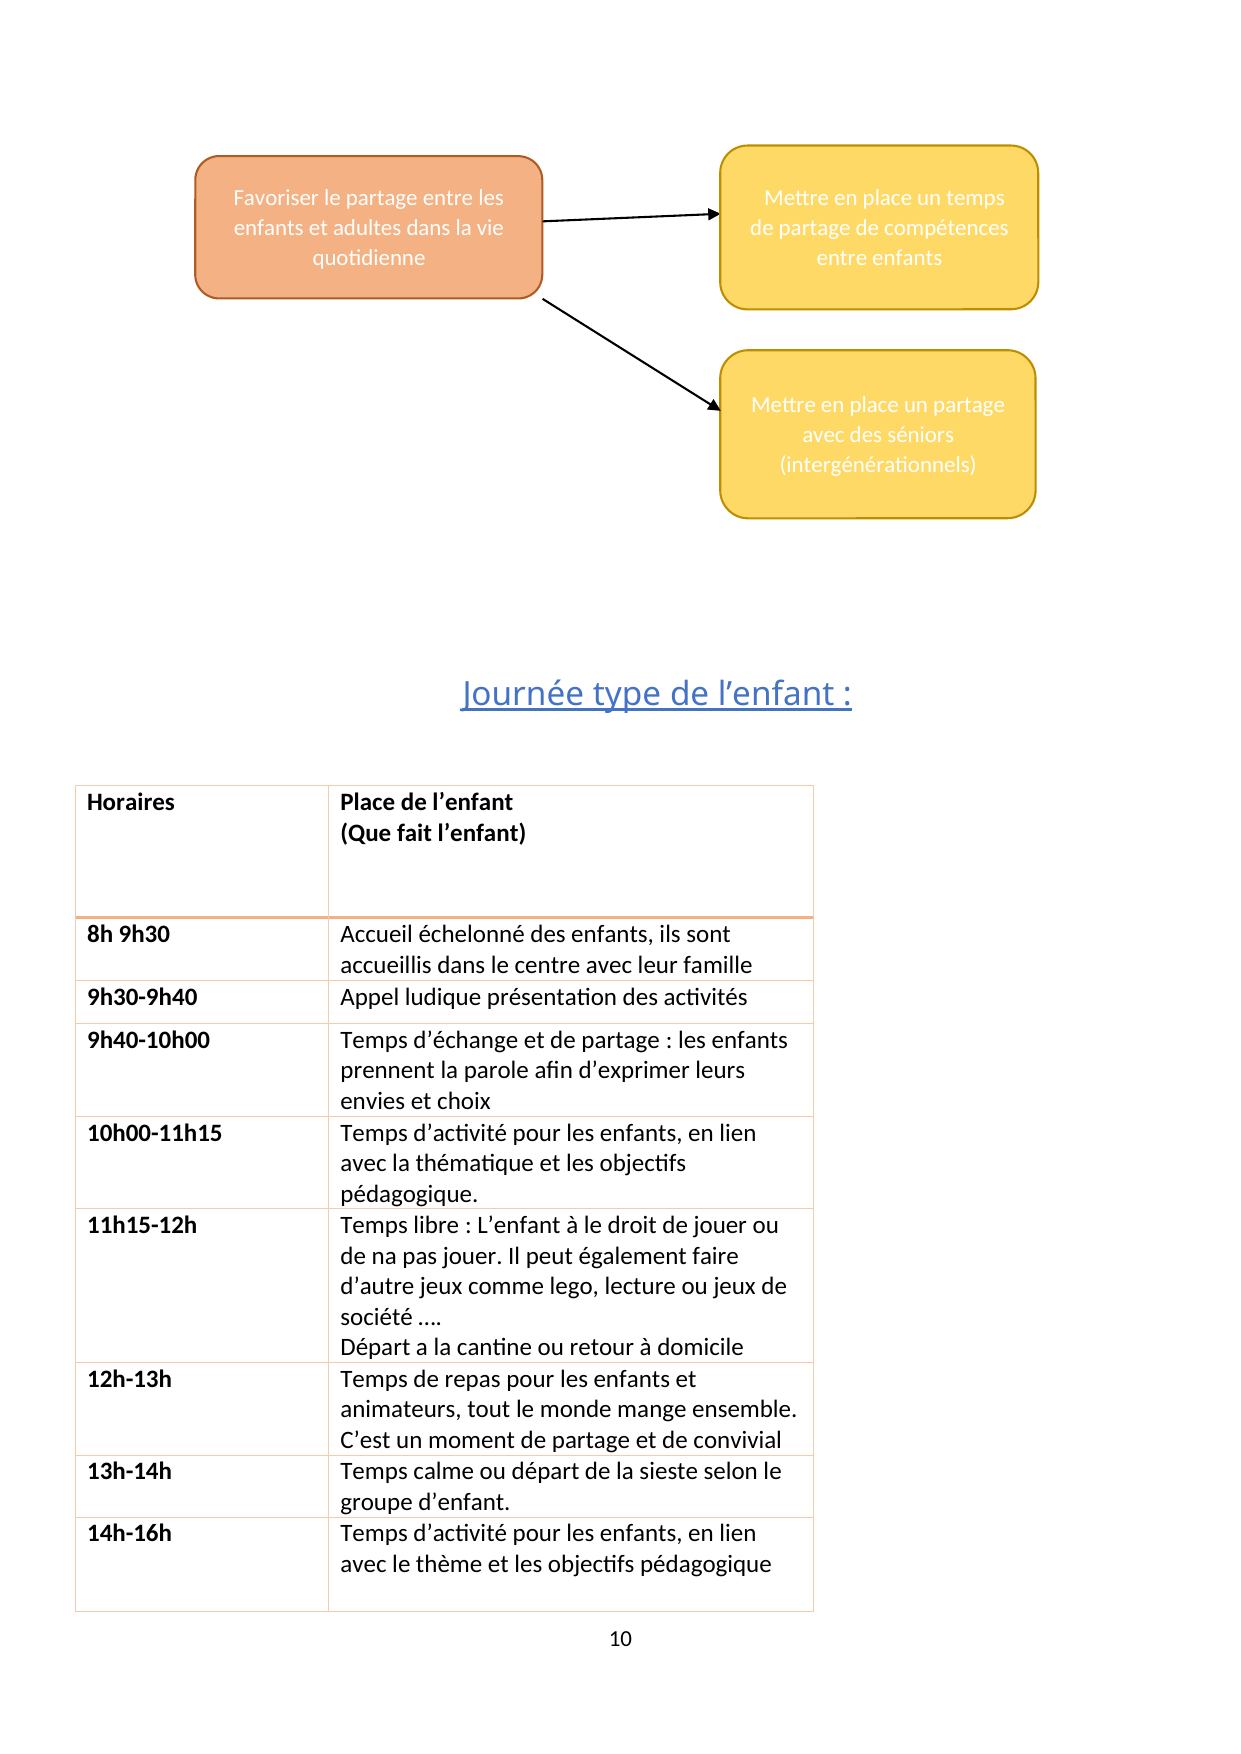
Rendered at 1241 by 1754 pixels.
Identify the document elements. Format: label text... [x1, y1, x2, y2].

table_cell 14h-16h [76, 1518, 328, 1611]
table_cell Temps calme ou départ de la sieste selon le groupe d’enfant. [329, 1456, 813, 1517]
table_cell Temps d’activité pour les enfants, en lien avec le thème et les objectifs pédagogique [329, 1518, 813, 1611]
table_cell Appel ludique présentation des activités [329, 981, 813, 1023]
table_cell Temps libre : L’enfant à le droit de jouer ou de na pas jouer. Il peut également faire d’autre jeux comme lego, lecture ou jeux de société …. Départ a la cantine ou retour à domicile [329, 1209, 813, 1362]
table_cell 8h 9h30 [76, 919, 328, 980]
table_header Horaires [76, 786, 328, 916]
table_cell 11h15-12h [76, 1209, 328, 1362]
table_header Place de l’enfant (Que fait l’enfant) [329, 786, 813, 916]
table_cell Temps d’échange et de partage : les enfants prennent la parole afin d’exprimer leurs envies et choix [329, 1024, 813, 1116]
table_cell 12h-13h [76, 1363, 328, 1454]
text Journée type de l’enfant : [75, 670, 1165, 715]
table_cell Temps de repas pour les enfants et animateurs, tout le monde mange ensemble. C’est un moment de partage et de convivial [329, 1363, 813, 1454]
table_cell 9h30-9h40 [76, 981, 328, 1023]
table_cell 13h-14h [76, 1456, 328, 1517]
table_cell Accueil échelonné des enfants, ils sont accueillis dans le centre avec leur famille [329, 919, 813, 980]
table_cell 10h00-11h15 [76, 1117, 328, 1208]
table_cell Temps d’activité pour les enfants, en lien avec la thématique et les objectifs pédagogique. [329, 1117, 813, 1208]
table_cell 9h40-10h00 [76, 1024, 328, 1116]
